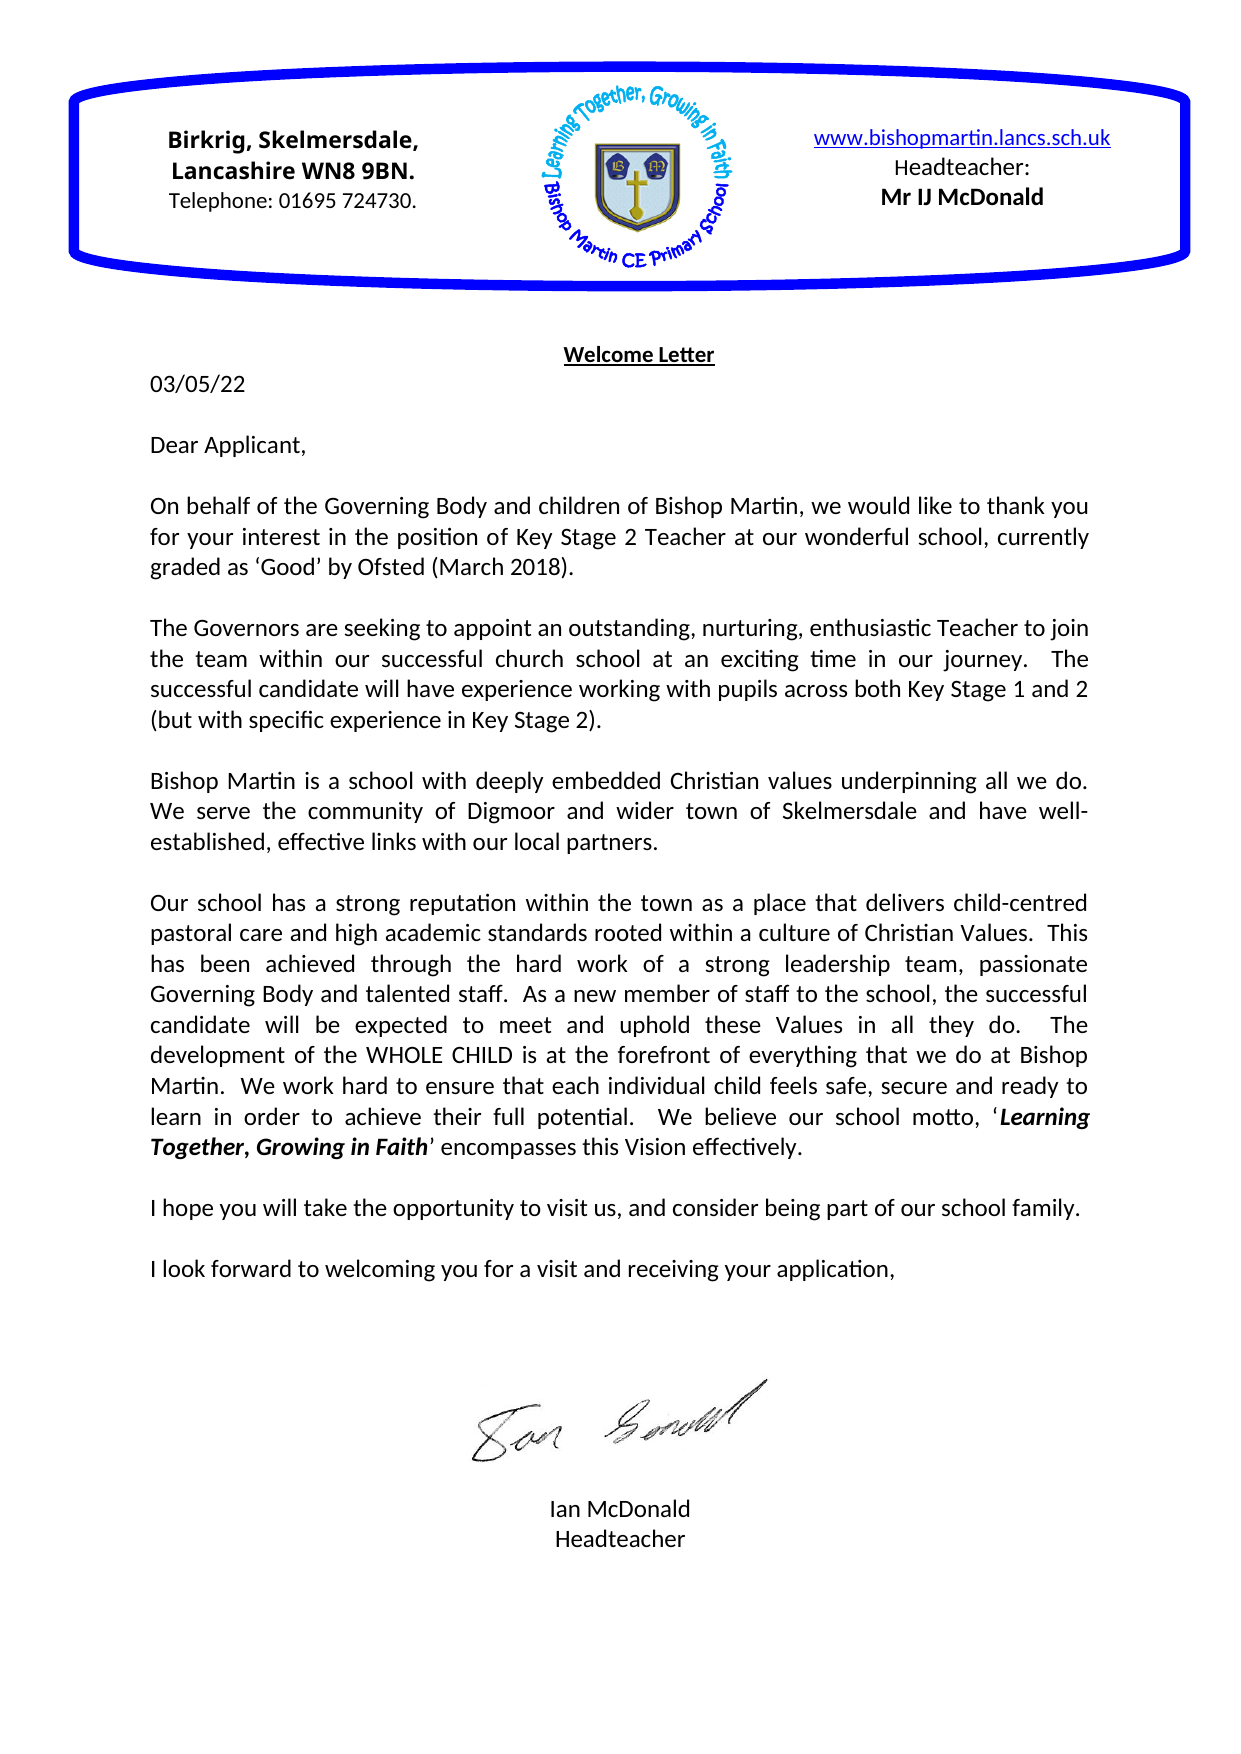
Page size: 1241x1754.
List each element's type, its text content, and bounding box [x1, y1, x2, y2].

text Ian McDonald [150, 1493, 1090, 1523]
text Headteacher [150, 1523, 1090, 1554]
text 03/05/22 [150, 368, 1090, 399]
text Bishop Martin is a school with deeply embedded Christian values underpinning all we do. We serve the community of Digmoor and wider town of Skelmersdale and have well-established, effective links with our local partners. [150, 765, 1090, 856]
text Our school has a strong reputation within the town as a place that delivers child-centred pastoral care and high academic standards rooted within a culture of Christian Values. This has been achieved through the hard work of a strong leadership team, passionate Governing Body and talented staff. As a new member of staff to the school, the successful candidate will be expected to meet and uphold these Values in all they do. The development of the WHOLE CHILD is at the forefront of everything that we do at Bishop Martin. We work hard to ensure that each individual child feels safe, secure and ready to learn in order to achieve their full potential. We believe our school motto, ‘Learning Together, Growing in Faith’ encompasses this Vision effectively. [150, 887, 1090, 1162]
text I hope you will take the opportunity to visit us, and consider being part of our school family. [150, 1192, 1090, 1223]
picture [468, 1375, 772, 1463]
text The Governors are seeking to appoint an outstanding, nurturing, enthusiastic Teacher to join the team within our successful church school at an exciting time in our journey. The successful candidate will have experience working with pupils across both Key Stage 1 and 2 (but with specific experience in Key Stage 2). [150, 612, 1090, 734]
text I look forward to welcoming you for a visit and receiving your application, [150, 1253, 1090, 1284]
list Welcome Letter [187, 340, 1090, 368]
text On behalf of the Governing Body and children of Bishop Martin, we would like to thank you for your interest in the position of Key Stage 2 Teacher at our wonderful school, currently graded as ‘Good’ by Ofsted (March 2018). [150, 490, 1090, 582]
text Dear Applicant, [150, 429, 1090, 460]
